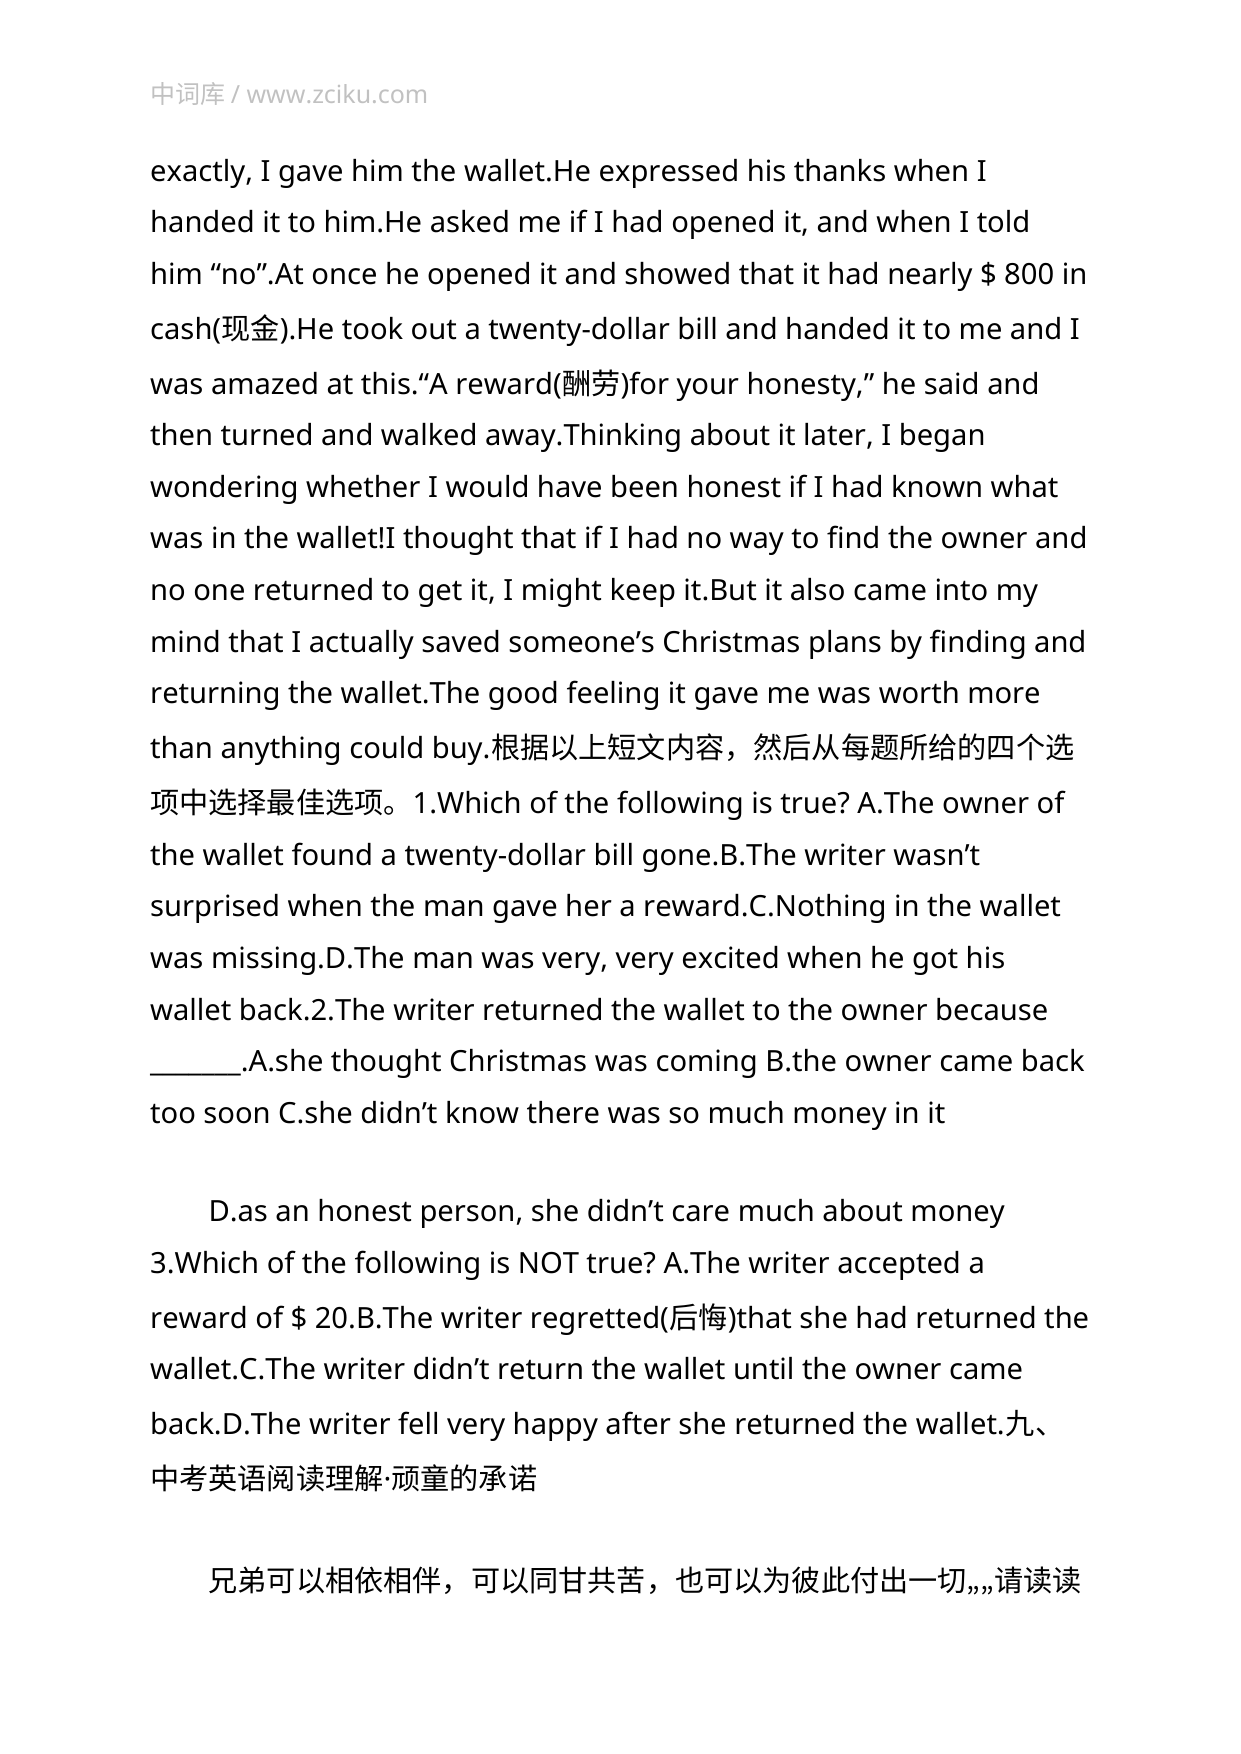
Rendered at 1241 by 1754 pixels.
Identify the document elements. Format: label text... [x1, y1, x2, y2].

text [150, 1558, 1090, 1600]
text D.as an honest person, she didn’t care much about money 3.Which of the following is NOT true? A.The writer accepted a reward of $ 20.B.The writer regretted(后悔)that she had returned the wallet.C.The writer didn’t return the wallet until the owner came back.D.The writer fell very happy after she returned the wallet.九、中考英语阅读理解·顽童的承诺 [150, 1190, 1090, 1498]
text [150, 150, 1090, 1132]
